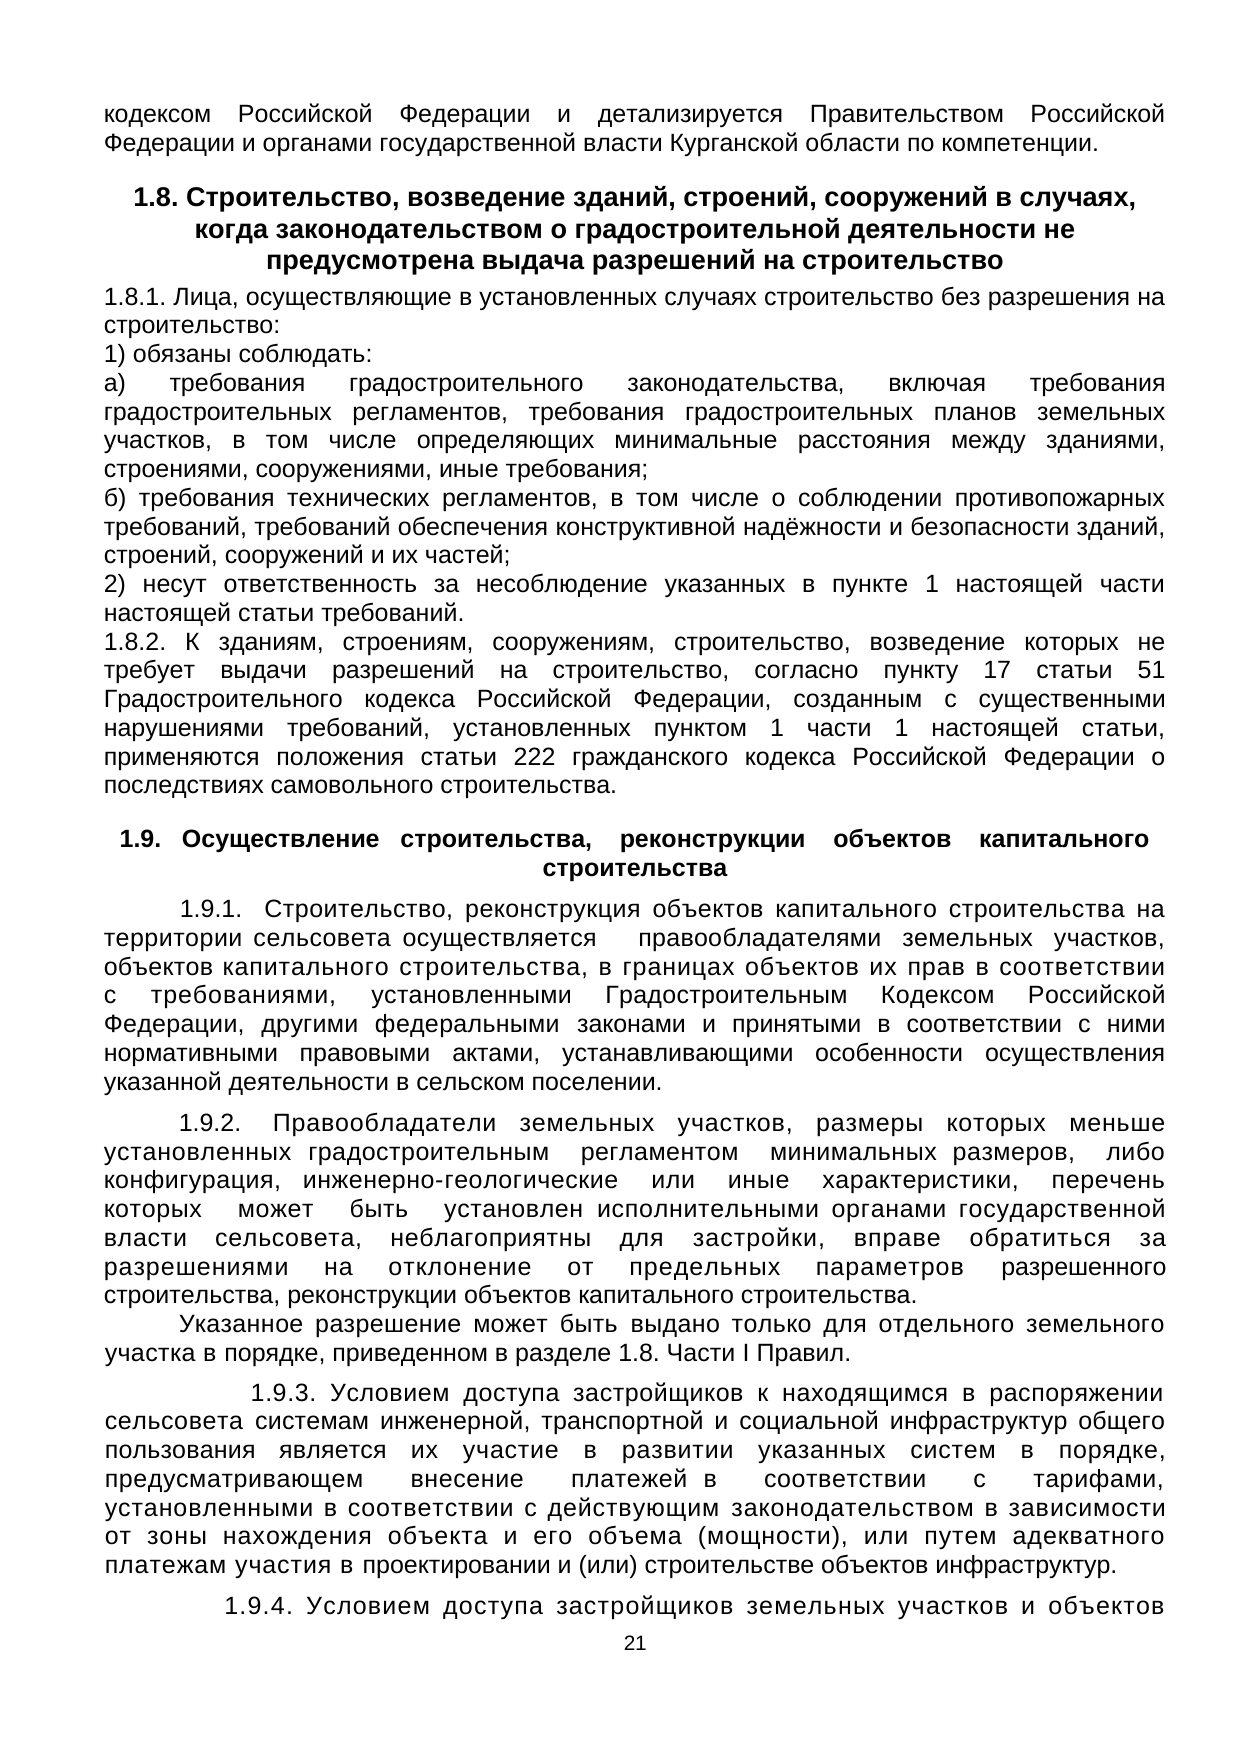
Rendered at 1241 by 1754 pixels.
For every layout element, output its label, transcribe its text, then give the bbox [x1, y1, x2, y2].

text а) требования градостроительного законодательства, включая требования градостроительных регламентов, требования градостроительных планов земельных участков, в том числе определяющих минимальные расстояния между зданиями, строениями, сооружениями, иные требования; [103, 368, 1166, 483]
text 1) обязаны соблюдать: [103, 339, 1166, 368]
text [103, 99, 1166, 156]
text 1.9.3. Условием доступа застройщиков к находящимся в распоряжении сельсовета системам инженерной, транспортной и социальной инфраструктур общего пользования является их участие в развитии указанных систем в порядке, предусматривающем внесение платежей в соответствии с тарифами, установленными в соответствии с действующим законодательством в зависимости от зоны нахождения объекта и его объема (мощности), или путем адекватного платежам участия в проектировании и (или) строительстве объектов инфраструктур. [104, 1377, 1166, 1579]
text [116, 1591, 1166, 1620]
subtitle 1.9. Осуществление строительства, реконструкции объектов капитального строительства [103, 824, 1166, 881]
text 1.9.2. Правообладатели земельных участков, размеры которых меньше установленных градостроительным регламентом минимальных размеров, либо конфигурация, инженерно-геологические или иные характеристики, перечень которых может быть установлен исполнительными органами государственной власти сельсовета, неблагоприятны для застройки, вправе обратиться за разрешениями на отклонение от предельных параметров разрешенного строительства, реконструкции объектов капитального строительства. [103, 1108, 1166, 1309]
text 1.9.1. Строительство, реконструкция объектов капитального строительства на территории сельсовета осуществляется правообладателями земельных участков, объектов капитального строительства, в границах объектов их прав в соответствии с требованиями, установленными Градостроительным Кодексом Российской Федерации, другими федеральными законами и принятыми в соответствии с ними нормативными правовыми актами, устанавливающими особенности осуществления указанной деятельности в сельском поселении. [103, 894, 1166, 1095]
text 1.8.1. Лица, осуществляющие в установленных случаях строительство без разрешения на строительство: [103, 281, 1166, 339]
subtitle 1.8. Строительство, возведение зданий, строений, сооружений в случаях, когда законодательством о градостроительной деятельности не предусмотрена выдача разрешений на строительство [103, 181, 1166, 275]
text б) требования технических регламентов, в том числе о соблюдении противопожарных требований, требований обеспечения конструктивной надёжности и безопасности зданий, строений, сооружений и их частей; [103, 483, 1166, 569]
text 2) несут ответственность за несоблюдение указанных в пункте 1 настоящей части настоящей статьи требований. [103, 569, 1166, 626]
text 1.8.2. К зданиям, строениям, сооружениям, строительство, возведение которых не требует выдачи разрешений на строительство, согласно пункту 17 статьи 51 Градостроительного кодекса Российской Федерации, созданным с существенными нарушениями требований, установленных пунктом 1 части 1 настоящей статьи, применяются положения статьи 222 гражданского кодекса Российской Федерации о последствиях самовольного строительства. [103, 626, 1166, 799]
text Указанное разрешение может быть выдано только для отдельного земельного участка в порядке, приведенном в разделе 1.8. Части I Правил. [104, 1309, 1165, 1366]
